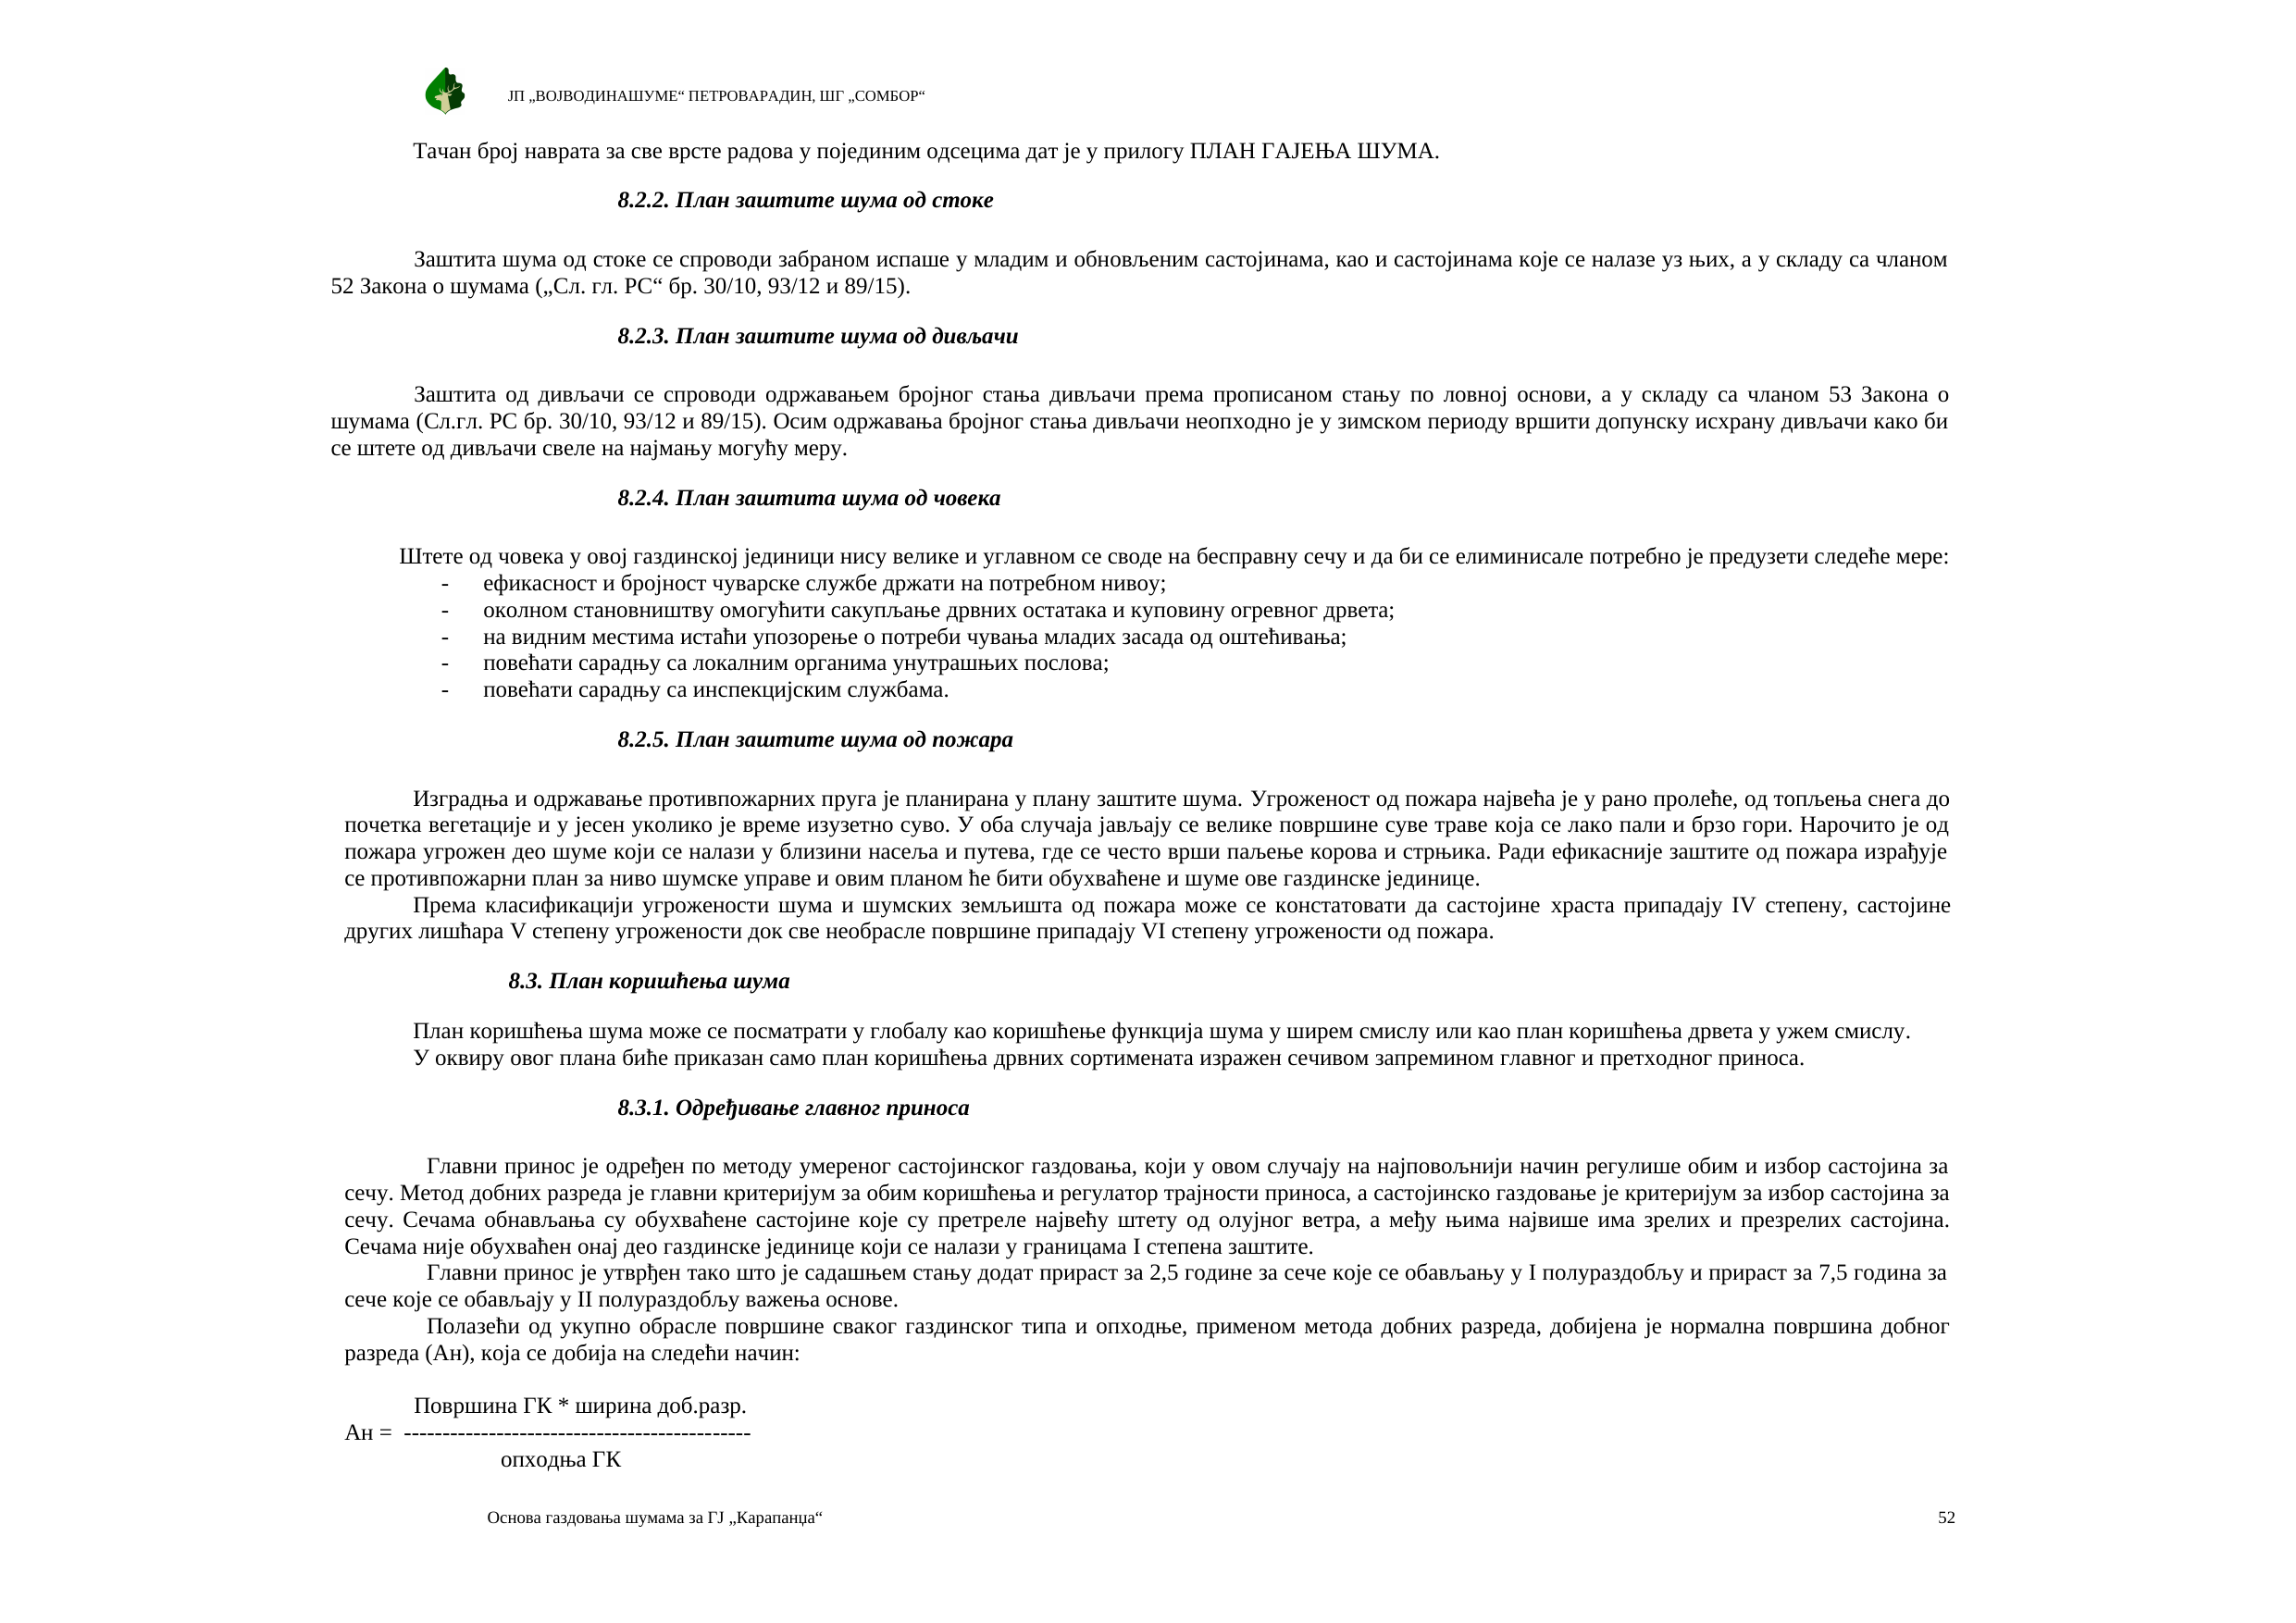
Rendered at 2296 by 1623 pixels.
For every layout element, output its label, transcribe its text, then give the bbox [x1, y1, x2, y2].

text Штете од човека у овој газдинској јединици нису велике и углавном се своде на бесправну сечу и да би се елиминисале потребно је предузети следеће мере: [344, 542, 1951, 569]
picture [425, 68, 465, 115]
text опходња ГК [344, 1445, 1951, 1472]
text Полазећи од укупно обрасле површине сваког газдинског типа и опходње, применом метода добних разреда, добијена је нормална површина добног разреда (Ан), која се добија на следећи начин: [344, 1312, 1951, 1366]
text Тачан број наврата за све врсте радова у појединим одсецима дат је у прилогу ПЛАН ГАЈЕЊА ШУМА. [344, 137, 1951, 163]
text Главни принос је одређен по методу умереног састојинског газдовања, који у овом случају на најповољнији начин регулише обим и избор састојина за сечу. Метод добних разреда је главни критеријум за обим коришћења и регулатор трајности приноса, а састојинско газдовање је критеријум за избор састојина за сечу. Сечама обнављања су обухваћене састојине које су претреле највећу штету од олујног ветра, а међу њима највише има зрелих и презрелих састојина. Сечама није обухваћен онај део газдинске јединице који се налази у границама I степена заштите. [344, 1153, 1951, 1259]
subtitle 8.3.1. Одређивање главног приноса [617, 1094, 1951, 1121]
text Према класификацији угрожености шума и шумских земљишта од пожара може се констатовати да састојине храста припадају IV степену, састојине других лишћара V степену угрожености док све необрасле површине припадају VI степену угрожености од пожара. [344, 891, 1951, 944]
subtitle 8.2.3. План заштите шума од дивљачи [617, 322, 1951, 348]
list ефикасност и бројност чуварске службе држати на потребном нивоу; [372, 569, 1951, 596]
list повећати сарадњу са локалним органима унутрашњих послова; [372, 649, 1951, 675]
text План коришћења шума може се посматрати у глобалу као коришћење функција шума у ширем смислу или као план коришћења дрвета у ужем смислу. [344, 1017, 1951, 1044]
list на видним местима истаћи упозорење о потреби чувања младих засада од оштећивања; [372, 623, 1951, 649]
subtitle 8.2.5. План заштите шума од пожара [617, 725, 1951, 752]
text Главни принос је утврђен тако што је садашњем стању додат прираст за 2,5 године за сече које се обављању у I полураздобљу и прираст за 7,5 година за сече које се обављају у II полураздобљу важења основе. [344, 1259, 1951, 1312]
subtitle 8.2.4. План заштита шума од човека [617, 484, 1951, 510]
subtitle 8.2.2. План заштите шума од стоке [617, 186, 1951, 213]
text У оквиру овог плана биће приказан само план коришћења дрвних сортимената изражен сечивом запремином главног и претходног приноса. [344, 1044, 1951, 1071]
text Заштита шума од стоке се спроводи забраном испаше у младим и обновљеним састојинама, као и састојинама које се налазе уз њих, а у складу са чланом 52 Закона о шумама („Сл. гл. РС“ бр. 30/10, 93/12 и 89/15). [330, 245, 1951, 299]
text Заштита од дивљачи се спроводи одржавањем бројног стања дивљачи према прописаном стању по ловној основи, а у складу са чланом 53 Закона о шумама (Сл.гл. РС бр. 30/10, 93/12 и 89/15). Осим одржавања бројног стања дивљачи неопходно је у зимском периоду вршити допунску исхрану дивљачи како би се штете од дивљачи свеле на најмању могућу меру. [330, 380, 1951, 461]
list повећати сарадњу са инспекцијским службама. [372, 675, 1951, 702]
text Изградња и одржавање противпожарних пруга је планирана у плану заштите шума. Угроженост од пожара највећа је у рано пролеће, од топљења снега до почетка вегетације и у јесен уколико је време изузетно суво. У оба случаја јављају се велике површине суве траве која се лако пали и брзо гори. Нарочито је од пожара угрожен део шуме који се налази у близини насеља и путева, где се често врши паљење корова и стрњика. Ради ефикасније заштите од пожара израђује се противпожарни план за ниво шумске управе и овим планом ће бити обухваћене и шуме ове газдинске јединице. [344, 785, 1951, 891]
text Ан = --------------------------------------------- [344, 1419, 1951, 1445]
subtitle 8.3. План коришћења шума [344, 967, 1951, 994]
text Површина ГК * ширина доб.разр. [344, 1392, 1951, 1419]
list околном становништву омогућити сакупљање дрвних остатака и куповину огревног дрвета; [372, 596, 1951, 623]
